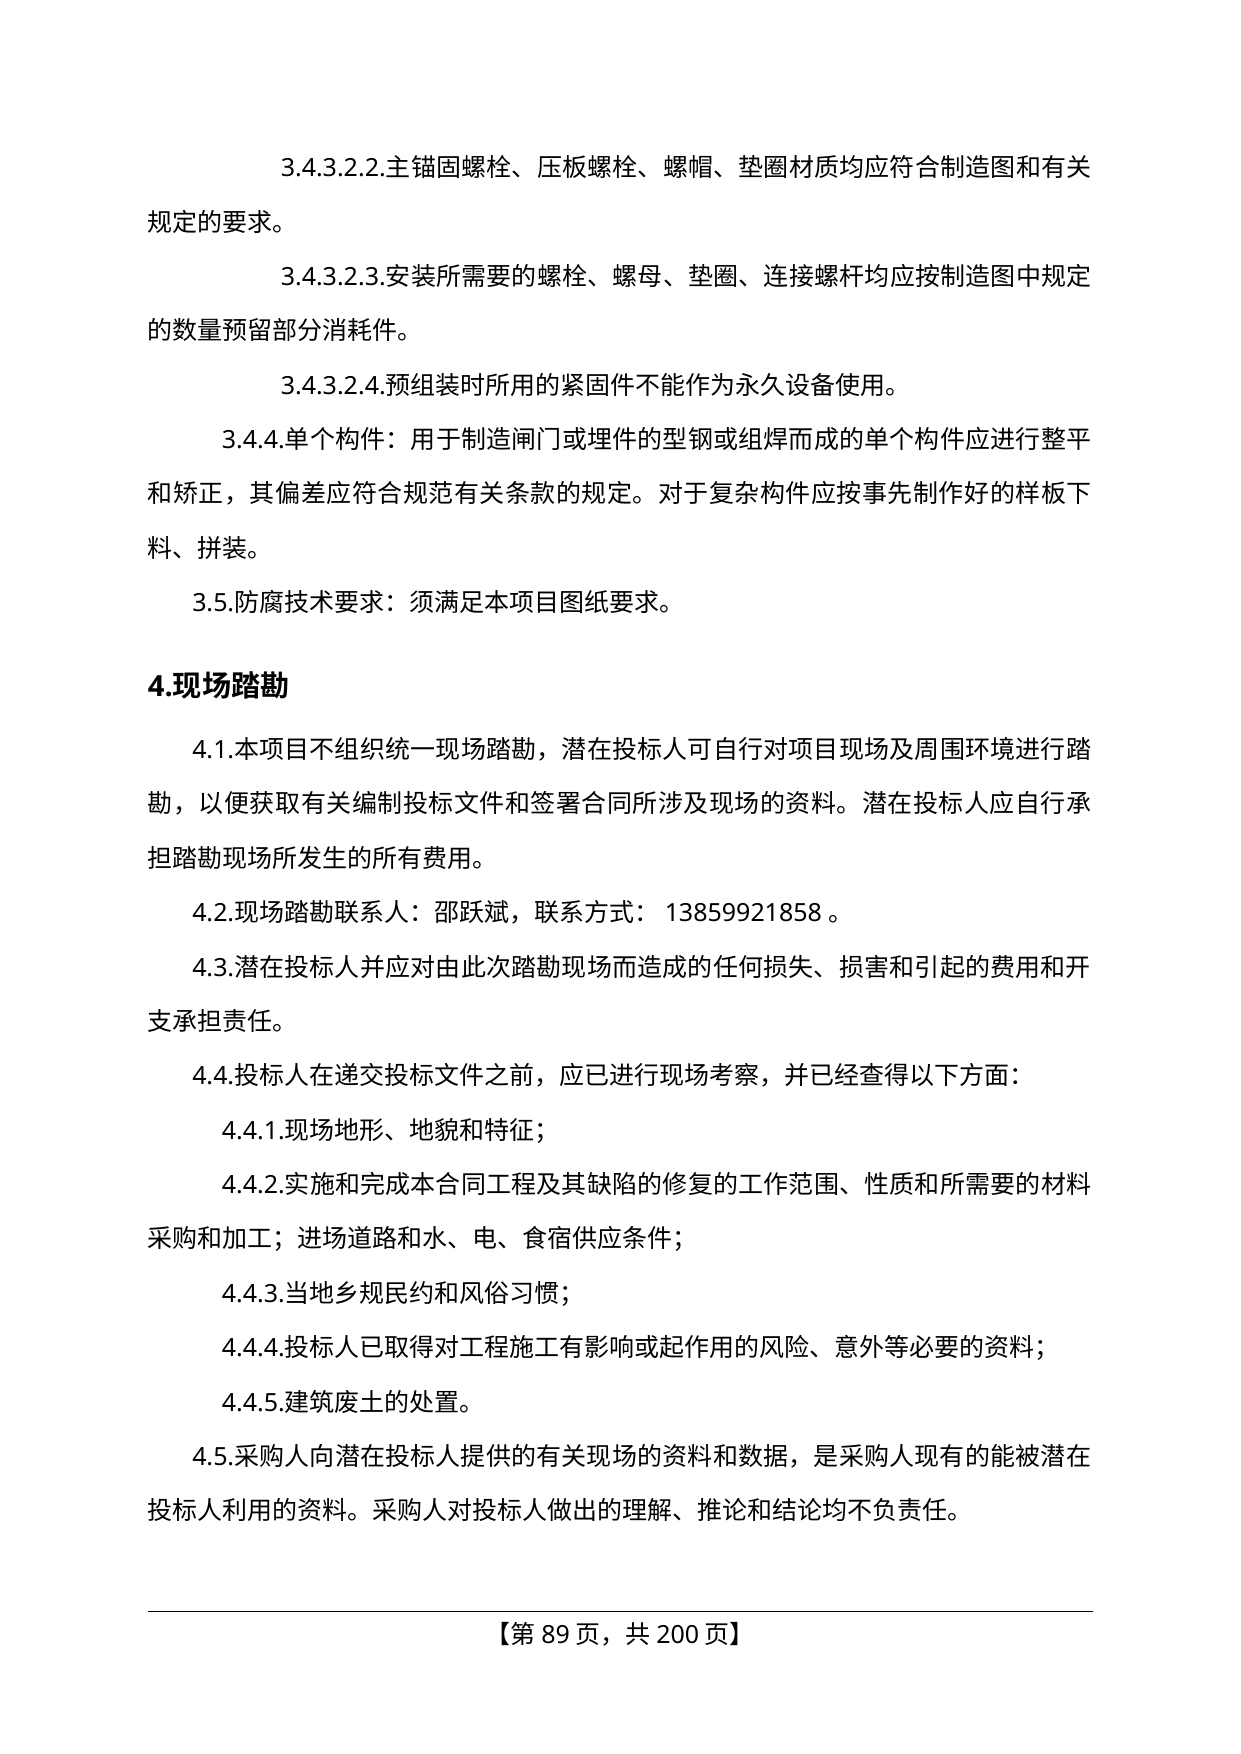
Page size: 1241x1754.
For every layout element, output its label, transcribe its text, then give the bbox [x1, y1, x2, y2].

list 投标人在递交投标文件之前，应已进行现场考察，并已经查得以下方面： [148, 1056, 1092, 1092]
list 现场踏勘 [148, 662, 1092, 704]
list 预组装时所用的紧固件不能作为永久设备使用。 [148, 365, 1092, 401]
list 防腐技术要求：须满足本项目图纸要求。 [148, 583, 1092, 619]
list 主锚固螺栓、压板螺栓、螺帽、垫圈材质均应符合制造图和有关规定的要求。 [148, 148, 1092, 238]
list 安装所需要的螺栓、螺母、垫圈、连接螺杆均应按制造图中规定的数量预留部分消耗件。 [148, 256, 1092, 347]
list 现场踏勘联系人：邵跃斌，联系方式： 13859921858 。 [148, 893, 1092, 929]
list 现场地形、地貌和特征； [148, 1110, 1092, 1146]
list 本项目不组织统一现场踏勘，潜在投标人可自行对项目现场及周围环境进行踏勘，以便获取有关编制投标文件和签署合同所涉及现场的资料。潜在投标人应自行承担踏勘现场所发生的所有费用。 [148, 729, 1092, 874]
list 潜在投标人并应对由此次踏勘现场而造成的任何损失、损害和引起的费用和开支承担责任。 [148, 947, 1092, 1038]
list 采购人向潜在投标人提供的有关现场的资料和数据，是采购人现有的能被潜在投标人利用的资料。采购人对投标人做出的理解、推论和结论均不负责任。 [148, 1436, 1092, 1527]
list 实施和完成本合同工程及其缺陷的修复的工作范围、性质和所需要的材料采购和加工；进场道路和水、电、食宿供应条件； [148, 1164, 1092, 1255]
list 投标人已取得对工程施工有影响或起作用的风险、意外等必要的资料； [148, 1328, 1092, 1364]
list 建筑废土的处置。 [148, 1382, 1092, 1418]
list 当地乡规民约和风俗习惯； [148, 1273, 1092, 1309]
list 单个构件：用于制造闸门或埋件的型钢或组焊而成的单个构件应进行整平和矫正，其偏差应符合规范有关条款的规定。对于复杂构件应按事先制作好的样板下料、拼装。 [148, 419, 1092, 564]
